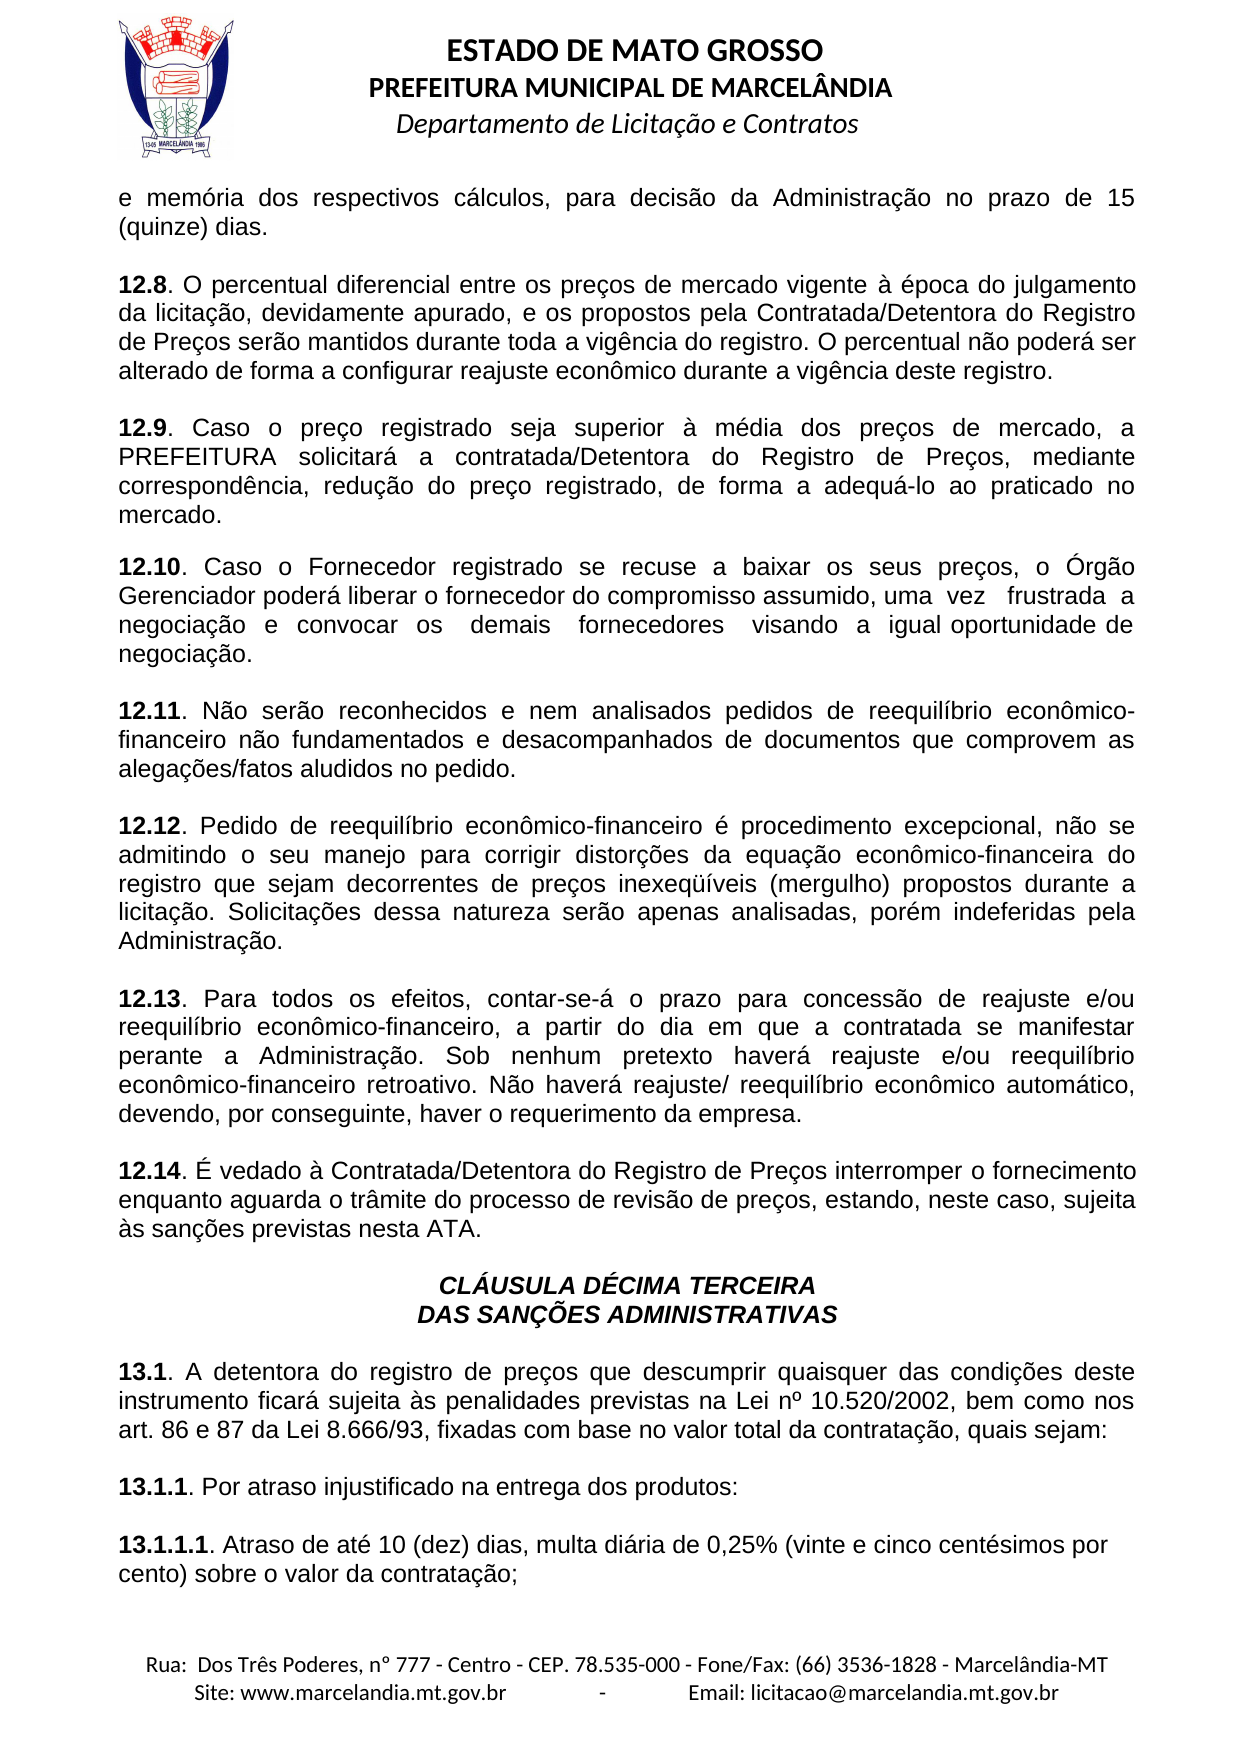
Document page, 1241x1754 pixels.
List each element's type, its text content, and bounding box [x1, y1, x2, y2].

text 12.14. É vedado à Contratada/Detentora do Registro de Preços interromper o fornecimento enquanto aguarda o trâmite do processo de revisão de preços, estando, neste caso, sujeita às sanções previstas nesta ATA. [118, 1156, 1137, 1242]
text 13.1. A detentora do registro de preços que descumprir quaisquer das condições deste instrumento ficará sujeita às penalidades previstas na Lei nº 10.520/2002, bem como nos art. 86 e 87 da Lei 8.666/93, fixadas com base no valor total da contratação, quais sejam: [118, 1357, 1137, 1444]
text cento) sobre o valor da contratação; [118, 1559, 1137, 1587]
text 12.12. Pedido de reequilíbrio econômico-financeiro é procedimento excepcional, não se admitindo o seu manejo para corrigir distorções da equação econômico-financeira do registro que sejam decorrentes de preços inexeqüíveis (mergulho) propostos durante a licitação. Solicitações dessa natureza serão apenas analisadas, porém indeferidas pela Administração. [118, 811, 1137, 955]
text DAS SANÇÕES ADMINISTRATIVAS [118, 1300, 1137, 1329]
text 13.1.1. Por atraso injustificado na entrega dos produtos: [118, 1472, 1137, 1501]
text 13.1.1.1. Atraso de até 10 (dez) dias, multa diária de 0,25% (vinte e cinco centésimos por [118, 1530, 1137, 1559]
picture [117, 13, 235, 161]
text 12.8. O percentual diferencial entre os preços de mercado vigente à época do julgamento da licitação, devidamente apurado, e os propostos pela Contratada/Detentora do Registro de Preços serão mantidos durante toda a vigência do registro. O percentual não poderá ser alterado de forma a configurar reajuste econômico durante a vigência deste registro. [118, 269, 1137, 384]
text 12.13. Para todos os efeitos, contar-se-á o prazo para concessão de reajuste e/ou reequilíbrio econômico-financeiro, a partir do dia em que a contratada se manifestar perante a Administração. Sob nenhum pretexto haverá reajuste e/ou reequilíbrio econômico-financeiro retroativo. Não haverá reajuste/ reequilíbrio econômico automático, devendo, por conseguinte, haver o requerimento da empresa. [118, 984, 1137, 1127]
text 12.9. Caso o preço registrado seja superior à média dos preços de mercado, a PREFEITURA solicitará a contratada/Detentora do Registro de Preços, mediante correspondência, redução do preço registrado, de forma a adequá-lo ao praticado no mercado. [118, 413, 1137, 528]
text 12.10. Caso o Fornecedor registrado se recuse a baixar os seus preços, o Órgão Gerenciador poderá liberar o fornecedor do compromisso assumido, uma vez frustrada a negociação e convocar os demais fornecedores visando a igual oportunidade de negociação. [118, 552, 1137, 667]
text CLÁUSULA DÉCIMA TERCEIRA [118, 1271, 1137, 1300]
text 12.11. Não serão reconhecidos e nem analisados pedidos de reequilíbrio econômico-financeiro não fundamentados e desacompanhados de documentos que comprovem as alegações/fatos aludidos no pedido. [118, 696, 1137, 782]
